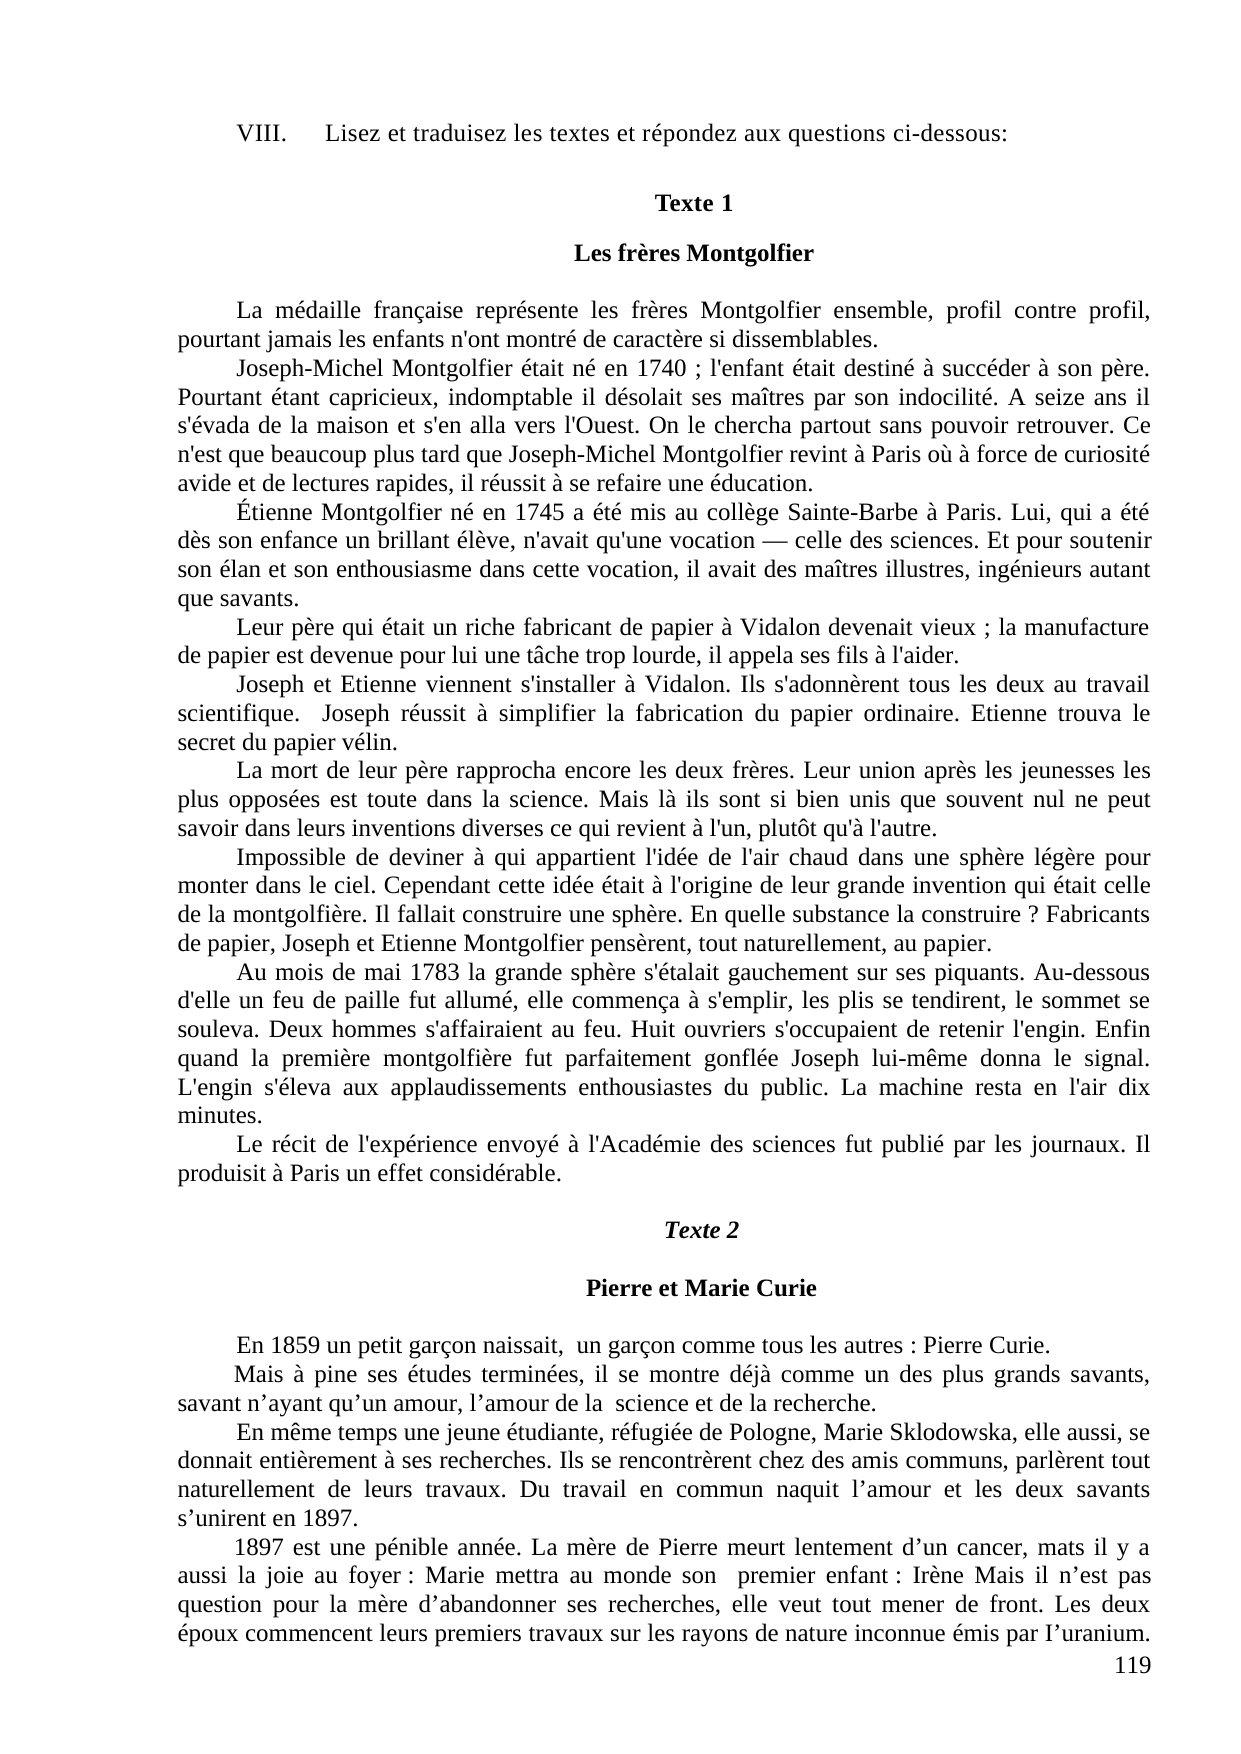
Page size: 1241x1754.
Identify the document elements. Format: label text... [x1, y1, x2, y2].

text Étienne Montgolfier né en 1745 a été mis au collège Sainte-Barbe à Paris. Lui, qui a été dès son enfance un brillant élève, n'avait qu'une vocation — celle des sciences. Et pour soutenir son élan et son enthousiasme dans cette vocation, il avait des maîtres illustres, ingénieurs autant que savants. [177, 497, 1152, 612]
text Au mois de mai 1783 la grande sphère s'étalait gauchement sur ses piquants. Au-dessous d'elle un feu de paille fut allumé, elle commença à s'emplir, les plis se tendirent, le sommet se souleva. Deux hommes s'affairaient au feu. Huit ouvriers s'occupaient de retenir l'engin. Enfin quand la première montgolfière fut parfaitement gonflée Joseph lui-même donna le signal. L'engin s'éleva aux applaudissements enthousiastes du public. La machine resta en l'air dix minutes. [177, 957, 1152, 1129]
text VIII. Lisez et traduisez les textes et répondez aux questions ci-dessous: [177, 118, 1152, 147]
text Le récit de l'expérience envoyé à l'Académie des sciences fut publié par les journaux. Il produisit à Paris un effet considérable. [177, 1129, 1152, 1187]
text Les frères Montgolfier [177, 238, 1152, 267]
text Pierre et Marie Curie [177, 1273, 1152, 1302]
text Joseph et Etienne viennent s'installer à Vidalon. Ils s'adonnèrent tous les deux au travail scientifique. Joseph réussit à simplifier la fabrication du papier ordinaire. Etienne trouva le secret du papier vélin. [177, 669, 1152, 756]
text La médaille française représente les frères Montgolfier ensemble, profil contre profil, pourtant jamais les enfants n'ont montré de caractère si dissemblables. [177, 296, 1152, 353]
text Texte 2 [177, 1216, 1152, 1244]
text Mais à pine ses études terminées, il se montre déjà comme un des plus grands savants, savant n’ayant qu’un amour, l’amour de la science et de la recherche. [177, 1359, 1152, 1417]
text En 1859 un petit garçon naissait, un garçon comme tous les autres : Pierre Curie. [177, 1331, 1152, 1359]
text Impossible de deviner à qui appartient l'idée de l'air chaud dans une sphère légère pour monter dans le ciel. Cependant cette idée était à l'origine de leur grande invention qui était celle de la montgolfière. Il fallait construire une sphère. En quelle substance la construire ? Fabricants de papier, Joseph et Etienne Montgolfier pensèrent, tout naturellement, au papier. [177, 842, 1152, 957]
text En même temps une jeune étudiante, réfugiée de Pologne, Marie Sklodowska, elle aussi, se donnait entièrement à ses recherches. Ils se rencontrèrent chez des amis communs, parlèrent tout naturellement de leurs travaux. Du travail en commun naquit l’amour et les deux savants s’unirent en 1897. [177, 1417, 1152, 1532]
text Joseph-Michel Montgolfier était né en 1740 ; l'enfant était destiné à succéder à son père. Pourtant étant capricieux, indomptable il désolait ses maîtres par son indocilité. A seize ans il s'évada de la maison et s'en alla vers l'Ouest. On le chercha partout sans pouvoir retrouver. Ce n'est que beaucoup plus tard que Joseph-Michel Montgolfier revint à Paris où à force de curiosité avide et de lectures rapides, il réussit à se refaire une éducation. [177, 353, 1152, 497]
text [177, 1532, 1152, 1647]
text La mort de leur père rapprocha encore les deux frères. Leur union après les jeunesses les plus opposées est toute dans la science. Mais là ils sont si bien unis que souvent nul ne peut savoir dans leurs inventions diverses ce qui revient à l'un, plutôt qu'à l'autre. [177, 756, 1152, 842]
text Texte 1 [177, 188, 1152, 217]
text Leur père qui était un riche fabricant de papier à Vidalon devenait vieux ; la manufacture de papier est devenue pour lui une tâche trop lourde, il appela ses fils à l'aider. [177, 612, 1152, 669]
